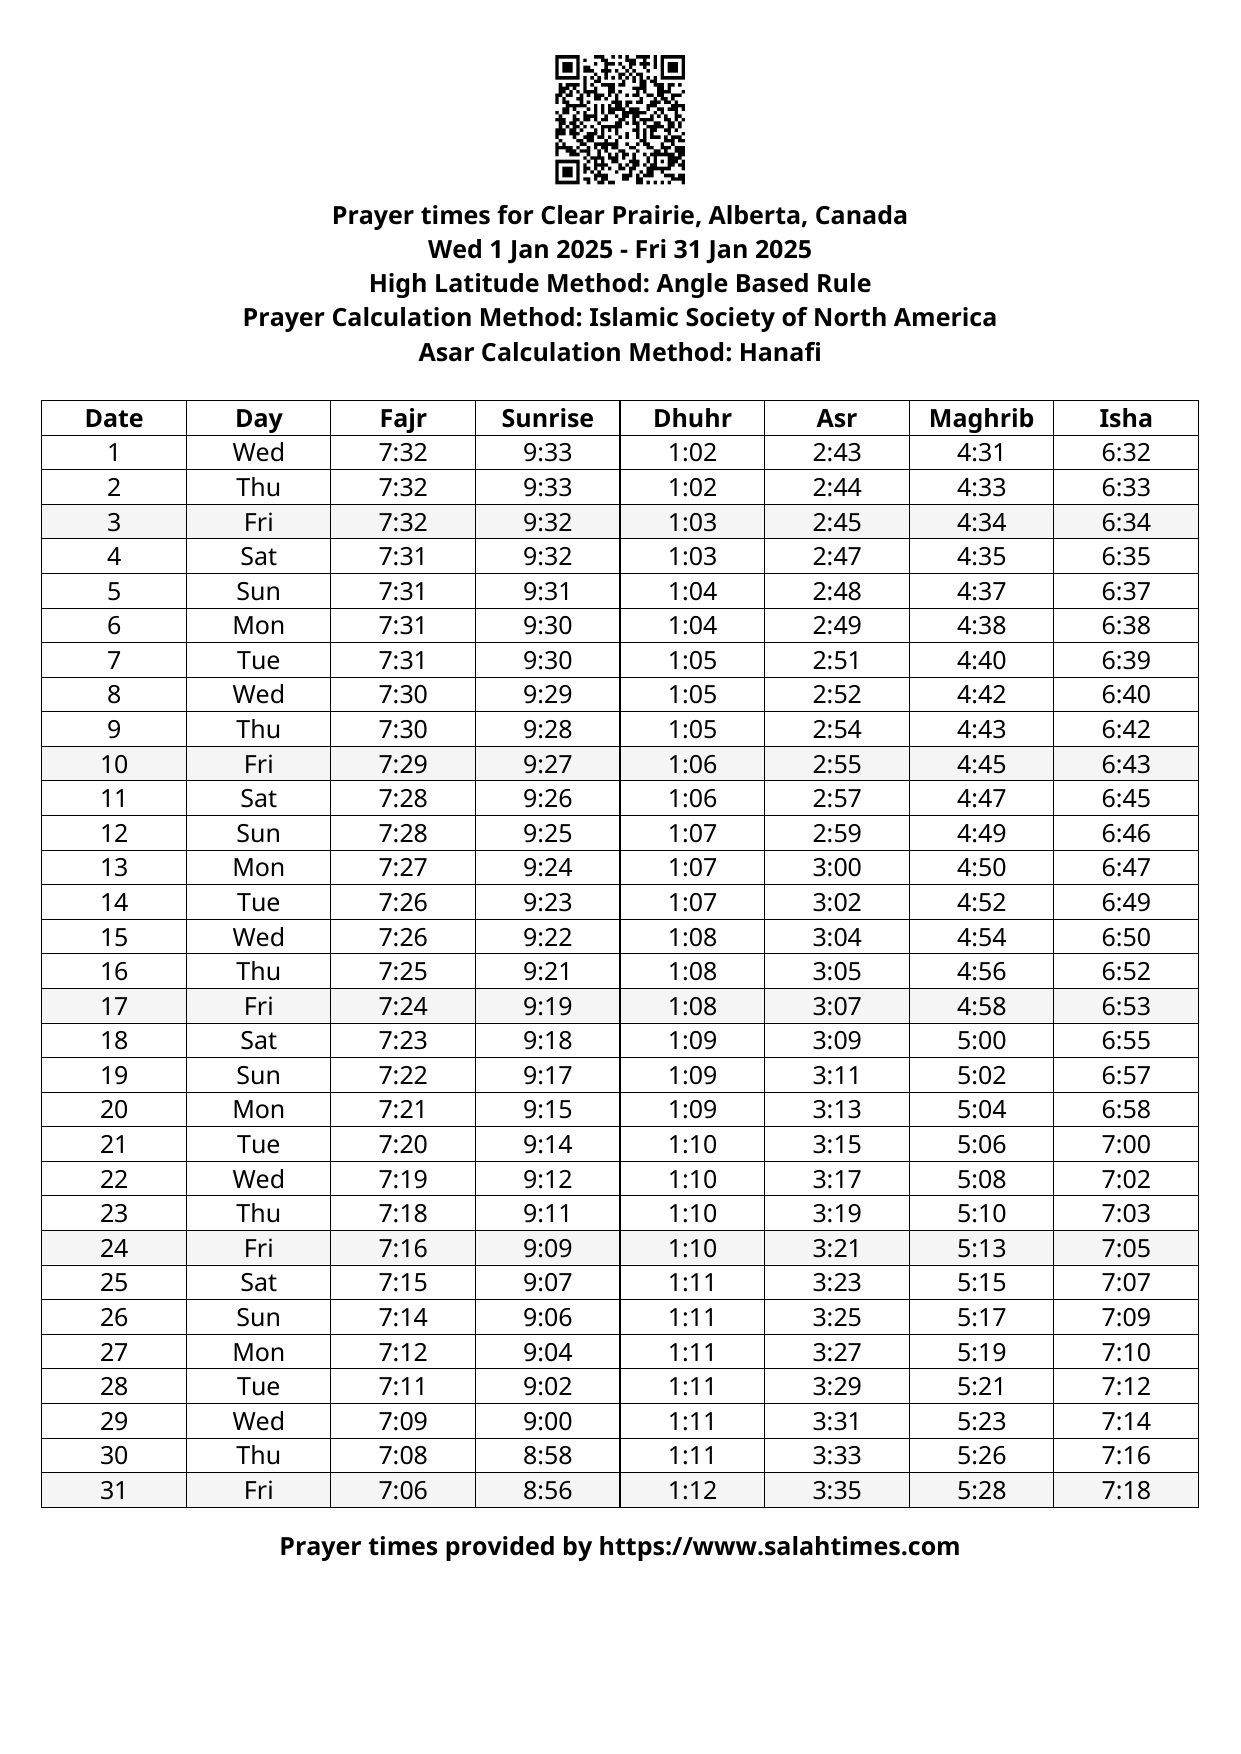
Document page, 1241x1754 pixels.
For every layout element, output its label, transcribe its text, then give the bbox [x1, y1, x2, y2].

table_header Maghrib [910, 401, 1053, 434]
table_cell 9:15 [476, 1093, 619, 1126]
table_cell 7:03 [1054, 1196, 1198, 1230]
table_cell 3:25 [765, 1300, 909, 1334]
table_cell 4:56 [910, 954, 1053, 988]
table_cell Fri [187, 747, 330, 780]
table_cell 18 [42, 1024, 186, 1057]
table_cell 9:04 [476, 1335, 619, 1368]
table_cell Wed [187, 1162, 330, 1195]
table_cell 8:56 [476, 1473, 619, 1507]
table_cell 5:00 [910, 1024, 1053, 1057]
table_cell 7:29 [331, 747, 475, 780]
table_cell 1:08 [621, 954, 764, 988]
table_cell 29 [42, 1404, 186, 1437]
table_cell 7:00 [1054, 1127, 1198, 1161]
table_cell 7:14 [331, 1300, 475, 1334]
table_cell 7:31 [331, 609, 475, 642]
table_cell 1:07 [621, 816, 764, 849]
table_cell Sun [187, 1058, 330, 1092]
table_cell 9:29 [476, 678, 619, 711]
table_cell 4:31 [910, 436, 1053, 469]
table_cell 9:09 [476, 1231, 619, 1264]
table_cell 6:58 [1054, 1093, 1198, 1126]
table_cell 3:05 [765, 954, 909, 988]
table_cell 4:34 [910, 505, 1053, 538]
table_cell Mon [187, 851, 330, 884]
table_cell 9:33 [476, 470, 619, 504]
table_cell 5:23 [910, 1404, 1053, 1437]
table_cell 3:35 [765, 1473, 909, 1507]
table_cell 7:22 [331, 1058, 475, 1092]
table_cell 5:19 [910, 1335, 1053, 1368]
table_cell 6:33 [1054, 470, 1198, 504]
table_cell Tue [187, 1369, 330, 1403]
table_cell 4:58 [910, 989, 1053, 1022]
table_cell 7:28 [331, 781, 475, 815]
table_cell 1:05 [621, 678, 764, 711]
table_cell 9:24 [476, 851, 619, 884]
table_cell 6:39 [1054, 643, 1198, 677]
table_cell 2:57 [765, 781, 909, 815]
table_cell 6:47 [1054, 851, 1198, 884]
table_cell Wed [187, 1404, 330, 1437]
table_cell 3:11 [765, 1058, 909, 1092]
table_cell 5:15 [910, 1266, 1053, 1299]
table_cell 5:10 [910, 1196, 1053, 1230]
table_cell 5:04 [910, 1093, 1053, 1126]
table_cell 7:23 [331, 1024, 475, 1057]
table_cell 6:34 [1054, 505, 1198, 538]
table_cell 2:54 [765, 712, 909, 746]
table_cell 7:21 [331, 1093, 475, 1126]
table_cell 25 [42, 1266, 186, 1299]
table_cell 1:06 [621, 781, 764, 815]
table_cell Fri [187, 1473, 330, 1507]
table_cell 4:42 [910, 678, 1053, 711]
table_cell 27 [42, 1335, 186, 1368]
table_cell 7:20 [331, 1127, 475, 1161]
table_cell 3:33 [765, 1439, 909, 1472]
table_cell 6:46 [1054, 816, 1198, 849]
table_cell 13 [42, 851, 186, 884]
table_cell 6:40 [1054, 678, 1198, 711]
table_cell 28 [42, 1369, 186, 1403]
table_cell Tue [187, 643, 330, 677]
table_header Day [187, 401, 330, 434]
table_cell 4:33 [910, 470, 1053, 504]
table_cell 6:55 [1054, 1024, 1198, 1057]
table_cell 1:04 [621, 574, 764, 607]
table_cell 4:47 [910, 781, 1053, 815]
table_cell Sun [187, 1300, 330, 1334]
table_cell 7:12 [1054, 1369, 1198, 1403]
table_cell Fri [187, 505, 330, 538]
table_cell 3:02 [765, 885, 909, 919]
table_cell 20 [42, 1093, 186, 1126]
table_cell 6:35 [1054, 539, 1198, 573]
text Prayer times provided by https://www.salahtimes.com [42, 1528, 1198, 1563]
table_cell 7:25 [331, 954, 475, 988]
table_cell 7:10 [1054, 1335, 1198, 1368]
table_cell 1:09 [621, 1058, 764, 1092]
table_cell 7:09 [331, 1404, 475, 1437]
table_cell 1:02 [621, 470, 764, 504]
table_cell 7:11 [331, 1369, 475, 1403]
table_cell 19 [42, 1058, 186, 1092]
table_cell 3:21 [765, 1231, 909, 1264]
table_cell 3:13 [765, 1093, 909, 1126]
table_cell 15 [42, 920, 186, 953]
table_cell Tue [187, 885, 330, 919]
table_cell 7:14 [1054, 1404, 1198, 1437]
table_cell 5:06 [910, 1127, 1053, 1161]
table_cell 4 [42, 539, 186, 573]
table_cell 3:23 [765, 1266, 909, 1299]
table_cell 9:28 [476, 712, 619, 746]
table_cell 1 [42, 436, 186, 469]
table_header Date [42, 401, 186, 434]
table_cell Sat [187, 781, 330, 815]
table_cell 3:31 [765, 1404, 909, 1437]
table_cell 6:57 [1054, 1058, 1198, 1092]
text Prayer Calculation Method: Islamic Society of North America [42, 300, 1198, 334]
table_header Fajr [331, 401, 475, 434]
table_cell 1:11 [621, 1266, 764, 1299]
table_cell 1:10 [621, 1231, 764, 1264]
table_cell 9:33 [476, 436, 619, 469]
table_cell Sat [187, 1024, 330, 1057]
table_cell Sat [187, 539, 330, 573]
table_cell 9:27 [476, 747, 619, 780]
table_cell 7:05 [1054, 1231, 1198, 1264]
table_cell 6:45 [1054, 781, 1198, 815]
table_cell 1:11 [621, 1404, 764, 1437]
table_cell 5:02 [910, 1058, 1053, 1092]
table_cell 1:04 [621, 609, 764, 642]
table_cell 1:09 [621, 1093, 764, 1126]
table_cell 9:12 [476, 1162, 619, 1195]
table_cell Thu [187, 1196, 330, 1230]
table_cell 4:54 [910, 920, 1053, 953]
table_cell 3:29 [765, 1369, 909, 1403]
table_cell 4:49 [910, 816, 1053, 849]
table_cell 3:27 [765, 1335, 909, 1368]
table_cell 5:08 [910, 1162, 1053, 1195]
table_cell 7:31 [331, 574, 475, 607]
table_cell 3:00 [765, 851, 909, 884]
table_cell 9:22 [476, 920, 619, 953]
table_cell Thu [187, 954, 330, 988]
table_cell Wed [187, 678, 330, 711]
table_cell 9:23 [476, 885, 619, 919]
table_cell 22 [42, 1162, 186, 1195]
table_cell 23 [42, 1196, 186, 1230]
table_cell 10 [42, 747, 186, 780]
table_cell 6:52 [1054, 954, 1198, 988]
table_cell 4:50 [910, 851, 1053, 884]
table_cell Thu [187, 1439, 330, 1472]
text Prayer times for Clear Prairie, Alberta, Canada [42, 198, 1198, 232]
table_header Isha [1054, 401, 1198, 434]
table_cell 7 [42, 643, 186, 677]
table_cell 7:26 [331, 885, 475, 919]
table_cell 5:17 [910, 1300, 1053, 1334]
table_cell 7:30 [331, 678, 475, 711]
table_cell 2:55 [765, 747, 909, 780]
table_cell 8 [42, 678, 186, 711]
table_cell 30 [42, 1439, 186, 1472]
table_cell 9:06 [476, 1300, 619, 1334]
table_cell 9:32 [476, 505, 619, 538]
table_cell 7:19 [331, 1162, 475, 1195]
table_cell 6 [42, 609, 186, 642]
table_cell 3:09 [765, 1024, 909, 1057]
table_cell Fri [187, 989, 330, 1022]
table_cell 1:03 [621, 505, 764, 538]
table_cell 7:18 [331, 1196, 475, 1230]
table_cell 2:52 [765, 678, 909, 711]
table_cell 14 [42, 885, 186, 919]
table_cell 2:43 [765, 436, 909, 469]
table_cell 1:11 [621, 1439, 764, 1472]
table_cell 24 [42, 1231, 186, 1264]
table_cell 7:28 [331, 816, 475, 849]
table_cell 9:32 [476, 539, 619, 573]
text High Latitude Method: Angle Based Rule [42, 266, 1198, 300]
table_cell Wed [187, 436, 330, 469]
table_cell 4:37 [910, 574, 1053, 607]
table_cell 7:31 [331, 643, 475, 677]
table_cell 6:50 [1054, 920, 1198, 953]
table_cell 3 [42, 505, 186, 538]
table_cell 8:58 [476, 1439, 619, 1472]
table_cell 7:30 [331, 712, 475, 746]
table_cell 6:49 [1054, 885, 1198, 919]
table_cell Mon [187, 1335, 330, 1368]
table_cell 1:07 [621, 885, 764, 919]
table_cell 1:03 [621, 539, 764, 573]
table_cell 1:11 [621, 1335, 764, 1368]
table_cell 4:35 [910, 539, 1053, 573]
table_cell 1:10 [621, 1127, 764, 1161]
table_cell 6:32 [1054, 436, 1198, 469]
table_cell 1:12 [621, 1473, 764, 1507]
table_cell 9:11 [476, 1196, 619, 1230]
table_cell 7:31 [331, 539, 475, 573]
table_cell Thu [187, 470, 330, 504]
table_cell 1:09 [621, 1024, 764, 1057]
table_cell Sat [187, 1266, 330, 1299]
table_cell 9:31 [476, 574, 619, 607]
table_cell Tue [187, 1127, 330, 1161]
table_cell 1:10 [621, 1162, 764, 1195]
table_cell 7:02 [1054, 1162, 1198, 1195]
table_cell 7:26 [331, 920, 475, 953]
table_cell 7:08 [331, 1439, 475, 1472]
table_cell 6:38 [1054, 609, 1198, 642]
table_cell 1:07 [621, 851, 764, 884]
table_cell 12 [42, 816, 186, 849]
table_cell 21 [42, 1127, 186, 1161]
table_cell 7:27 [331, 851, 475, 884]
table_cell 9:30 [476, 609, 619, 642]
table_cell 9:21 [476, 954, 619, 988]
picture [542, 41, 699, 198]
table_cell 3:07 [765, 989, 909, 1022]
table_cell 9:02 [476, 1369, 619, 1403]
table_cell 1:11 [621, 1369, 764, 1403]
table_cell 9:07 [476, 1266, 619, 1299]
table_cell 7:06 [331, 1473, 475, 1507]
table_cell 9:17 [476, 1058, 619, 1092]
table_cell 2:48 [765, 574, 909, 607]
table_cell 31 [42, 1473, 186, 1507]
table_header Sunrise [476, 401, 619, 434]
table_cell 3:04 [765, 920, 909, 953]
table_cell 9:26 [476, 781, 619, 815]
table_cell 5 [42, 574, 186, 607]
table_cell 4:43 [910, 712, 1053, 746]
table_cell 6:43 [1054, 747, 1198, 780]
table_cell 9:00 [476, 1404, 619, 1437]
table_cell 3:17 [765, 1162, 909, 1195]
table_cell 9:14 [476, 1127, 619, 1161]
table_header Asr [765, 401, 909, 434]
table_cell 7:12 [331, 1335, 475, 1368]
table_cell Thu [187, 712, 330, 746]
table_cell 1:10 [621, 1196, 764, 1230]
table_cell 5:21 [910, 1369, 1053, 1403]
table_cell 17 [42, 989, 186, 1022]
table_cell 2:51 [765, 643, 909, 677]
table_cell Wed [187, 920, 330, 953]
table_cell 16 [42, 954, 186, 988]
table_cell Fri [187, 1231, 330, 1264]
table_cell 7:15 [331, 1266, 475, 1299]
table_cell 3:15 [765, 1127, 909, 1161]
table_cell 9:18 [476, 1024, 619, 1057]
table_cell 9:30 [476, 643, 619, 677]
table_cell 7:09 [1054, 1300, 1198, 1334]
table_cell 7:32 [331, 470, 475, 504]
text Wed 1 Jan 2025 - Fri 31 Jan 2025 [42, 232, 1198, 266]
table_cell 1:08 [621, 989, 764, 1022]
table_cell 3:19 [765, 1196, 909, 1230]
table_cell 4:52 [910, 885, 1053, 919]
table_cell 9:19 [476, 989, 619, 1022]
table_cell 6:37 [1054, 574, 1198, 607]
table_cell 2:44 [765, 470, 909, 504]
table_cell 7:07 [1054, 1266, 1198, 1299]
table_cell 5:13 [910, 1231, 1053, 1264]
table_cell 1:11 [621, 1300, 764, 1334]
table_cell 11 [42, 781, 186, 815]
table_cell 2:45 [765, 505, 909, 538]
table_cell 7:16 [1054, 1439, 1198, 1472]
table_cell 9 [42, 712, 186, 746]
table_cell 7:16 [331, 1231, 475, 1264]
table_cell 6:42 [1054, 712, 1198, 746]
table_cell 2:59 [765, 816, 909, 849]
table_header Dhuhr [621, 401, 764, 434]
table_cell 26 [42, 1300, 186, 1334]
table_cell Mon [187, 609, 330, 642]
table_cell 2:49 [765, 609, 909, 642]
table_cell 7:18 [1054, 1473, 1198, 1507]
table_cell 6:53 [1054, 989, 1198, 1022]
table_cell 1:02 [621, 436, 764, 469]
table_cell Sun [187, 574, 330, 607]
table_cell 4:40 [910, 643, 1053, 677]
table_cell 5:28 [910, 1473, 1053, 1507]
table_cell 4:38 [910, 609, 1053, 642]
table_cell 1:05 [621, 643, 764, 677]
table_cell 1:05 [621, 712, 764, 746]
table_cell 4:45 [910, 747, 1053, 780]
table_cell Sun [187, 816, 330, 849]
table_cell 2:47 [765, 539, 909, 573]
table_cell 9:25 [476, 816, 619, 849]
table_cell Mon [187, 1093, 330, 1126]
table_cell 7:32 [331, 505, 475, 538]
table_cell 5:26 [910, 1439, 1053, 1472]
table_cell 1:06 [621, 747, 764, 780]
table_cell 7:24 [331, 989, 475, 1022]
table_cell 2 [42, 470, 186, 504]
table_cell 1:08 [621, 920, 764, 953]
text Asar Calculation Method: Hanafi [42, 334, 1198, 368]
table_cell 7:32 [331, 436, 475, 469]
